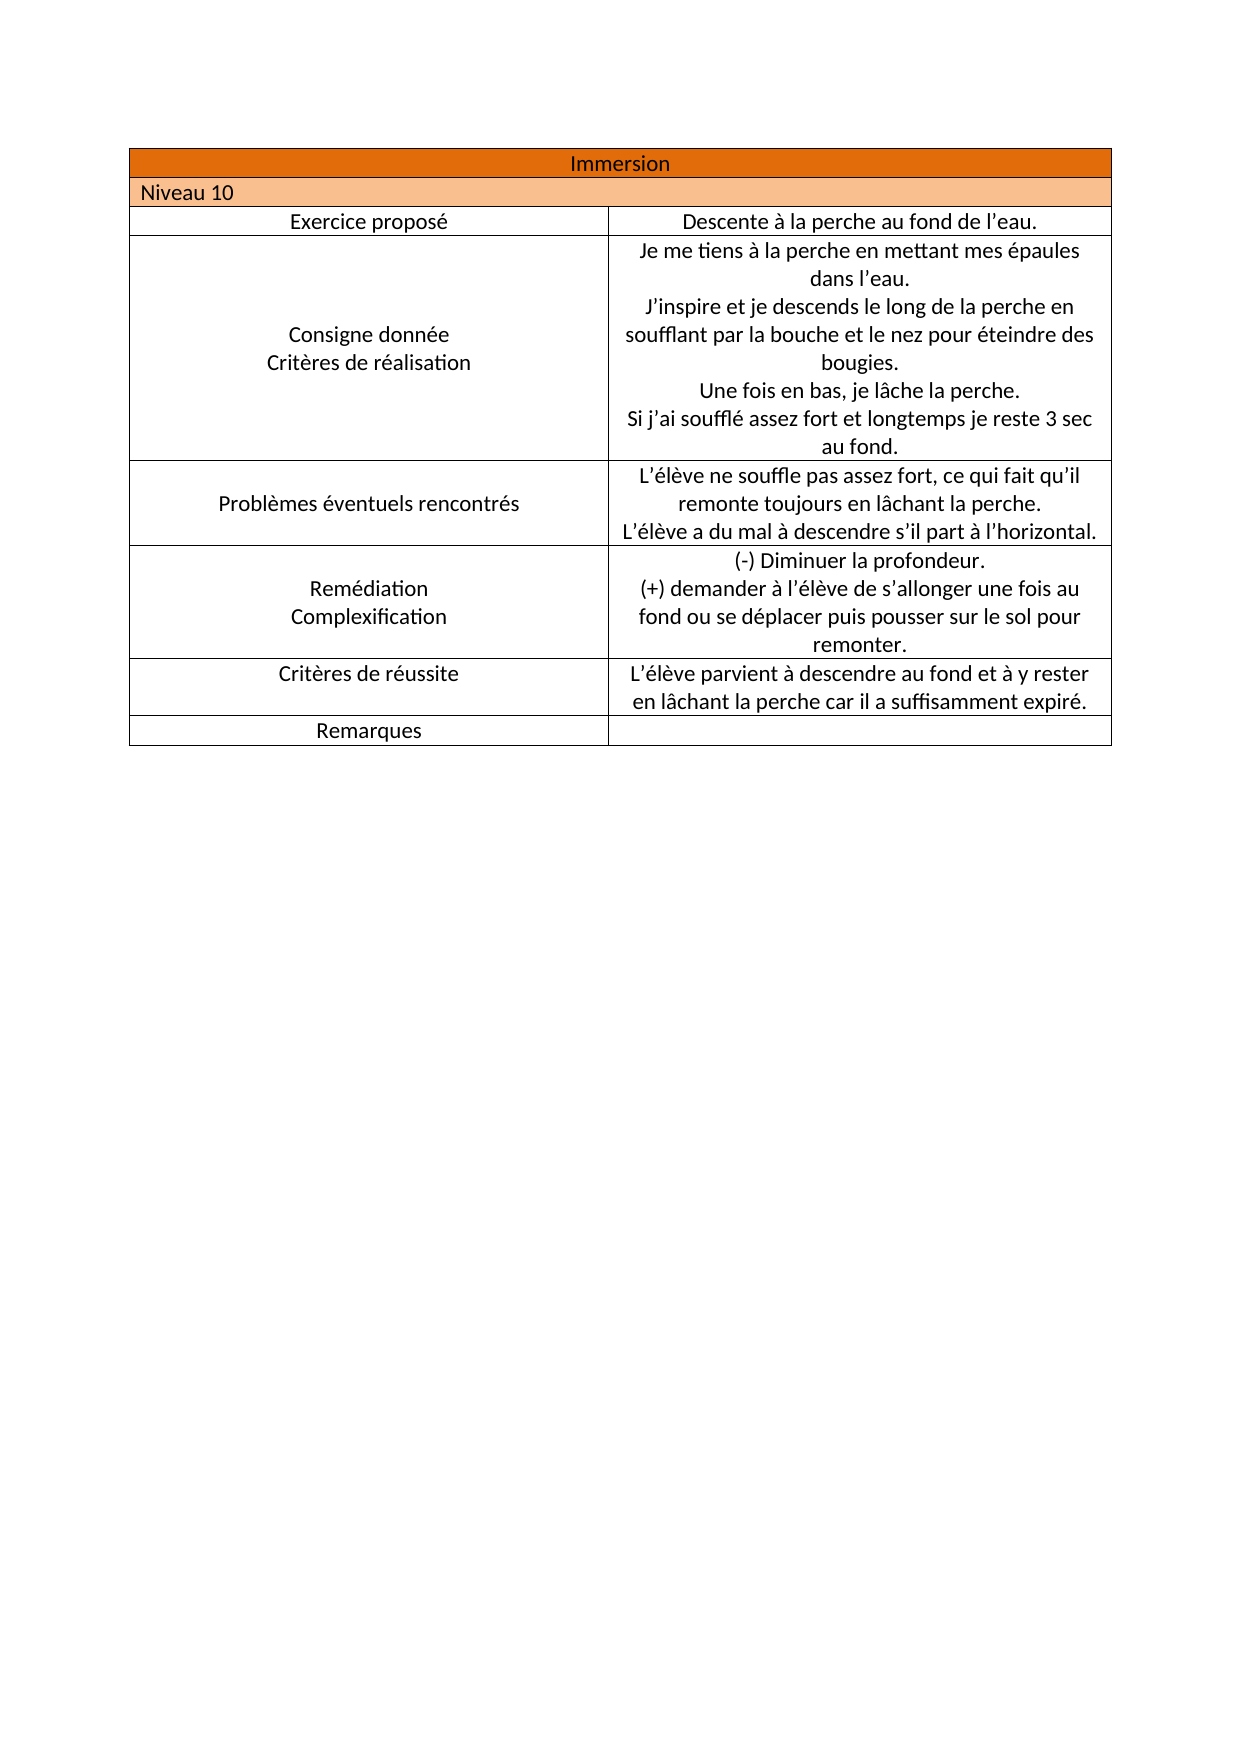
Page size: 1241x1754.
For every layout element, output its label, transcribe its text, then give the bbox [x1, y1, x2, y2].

table_header Immersion [130, 149, 1111, 177]
table_cell Remédiation Complexification [130, 546, 608, 658]
table_cell Consigne donnée Critères de réalisation [130, 236, 608, 460]
table_cell Exercice proposé [130, 207, 608, 235]
table_cell (-) Diminuer la profondeur. (+) demander à l’élève de s’allonger une fois au fond ou se déplacer puis pousser sur le sol pour remonter. [609, 546, 1111, 658]
table_cell [609, 716, 1111, 744]
table_cell Niveau 10 [130, 178, 1111, 206]
table_cell Critères de réussite [130, 659, 608, 715]
table_cell Descente à la perche au fond de l’eau. [609, 207, 1111, 235]
table_cell Je me tiens à la perche en mettant mes épaules dans l’eau. J’inspire et je descends le long de la perche en soufflant par la bouche et le nez pour éteindre des bougies. Une fois en bas, je lâche la perche. Si j’ai soufflé assez fort et longtemps je reste 3 sec au fond. [609, 236, 1111, 460]
table_cell Problèmes éventuels rencontrés [130, 461, 608, 545]
table_cell Remarques [130, 716, 608, 744]
table_cell L’élève ne souffle pas assez fort, ce qui fait qu’il remonte toujours en lâchant la perche. L’élève a du mal à descendre s’il part à l’horizontal. [609, 461, 1111, 545]
table_cell L’élève parvient à descendre au fond et à y rester en lâchant la perche car il a suffisamment expiré. [609, 659, 1111, 715]
